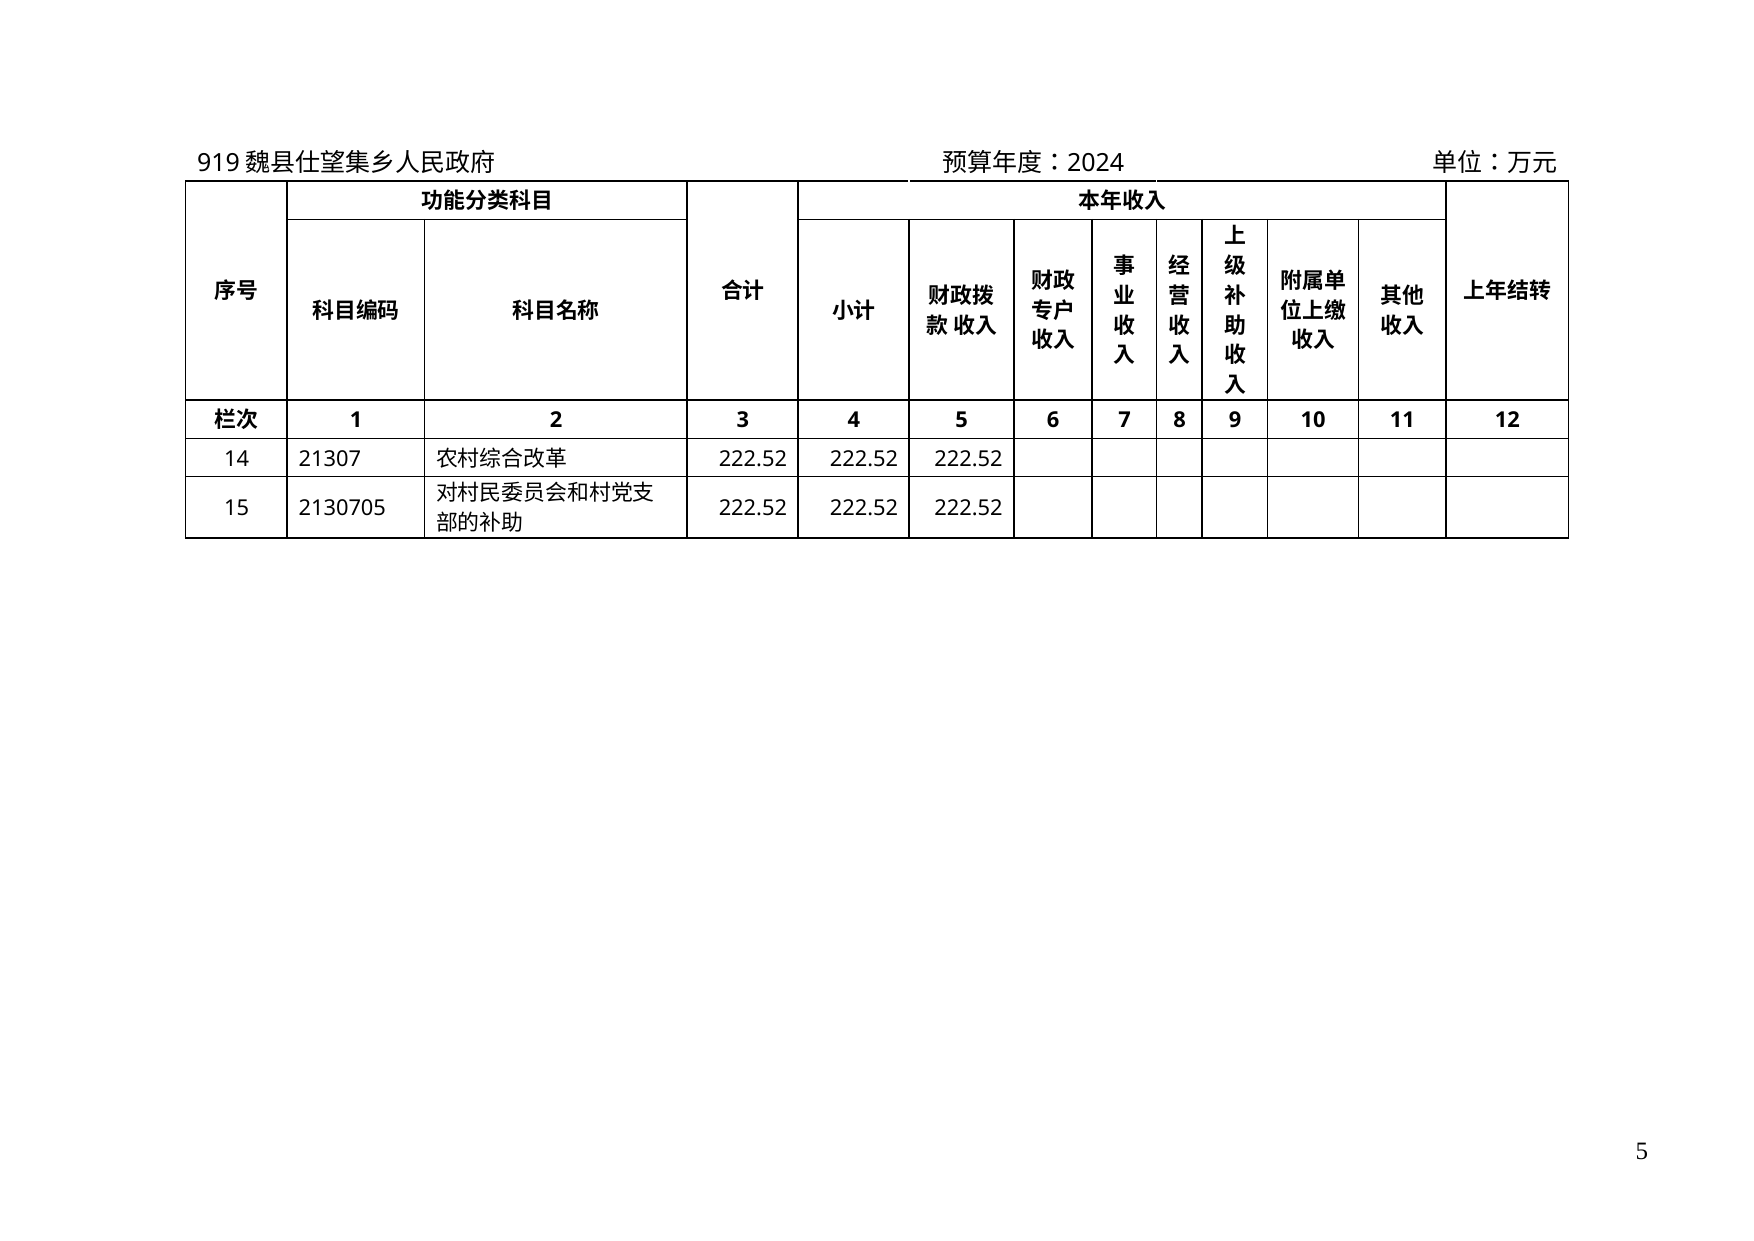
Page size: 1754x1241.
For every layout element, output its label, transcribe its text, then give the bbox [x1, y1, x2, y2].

table_cell 7 [1093, 401, 1156, 437]
table_cell [1203, 439, 1267, 476]
table_cell 10 [1268, 401, 1358, 437]
table_cell 6 [1015, 401, 1091, 437]
table_cell 222.52 [799, 439, 908, 476]
table_cell 222.52 [688, 477, 797, 537]
table_cell [1015, 439, 1091, 476]
table_cell 11 [1359, 401, 1445, 437]
table_cell 栏次 [186, 401, 286, 437]
table_cell 财政拨款 收入 [910, 220, 1013, 399]
table_cell 5 [910, 401, 1013, 437]
table_cell 12 [1447, 401, 1568, 437]
table_cell [1268, 439, 1358, 476]
table_cell [1157, 439, 1201, 476]
table_cell 小计 [799, 220, 908, 399]
table_cell 经营收入 [1157, 220, 1201, 399]
table_cell 上级补助收入 [1203, 220, 1267, 399]
table_cell 222.52 [688, 439, 797, 476]
table_cell 合计 [688, 182, 797, 399]
table_cell 2130705 [288, 477, 424, 537]
table_cell 222.52 [799, 477, 908, 537]
table_cell 8 [1157, 401, 1201, 437]
table_cell 功能分类科目 [288, 182, 686, 219]
table_cell [1093, 477, 1156, 537]
table_cell 222.52 [910, 477, 1013, 537]
table_cell 附属单位上缴收入 [1268, 220, 1358, 399]
table_cell 本年收入 [799, 182, 1445, 219]
table_cell [1015, 477, 1091, 537]
table_cell 4 [799, 401, 908, 437]
table_cell 15 [186, 477, 286, 537]
table_cell 科目编码 [288, 220, 424, 399]
table_header 919魏县仕望集乡人民政府 [186, 143, 908, 180]
table_cell 2 [425, 401, 686, 437]
table_cell [1447, 439, 1568, 476]
table_cell 序号 [186, 182, 286, 399]
table_cell 财政专户 收入 [1015, 220, 1091, 399]
table_cell [1093, 439, 1156, 476]
table_cell [1359, 477, 1445, 537]
table_cell [1359, 439, 1445, 476]
table_cell [1203, 477, 1267, 537]
table_cell 事业收入 [1093, 220, 1156, 399]
table_cell [1268, 477, 1358, 537]
table_cell 科目名称 [425, 220, 686, 399]
table_cell 其他收入 [1359, 220, 1445, 399]
table_cell 14 [186, 439, 286, 476]
table_cell 9 [1203, 401, 1267, 437]
table_cell 3 [688, 401, 797, 437]
table_cell 222.52 [910, 439, 1013, 476]
table_cell [1447, 477, 1568, 537]
table_cell 1 [288, 401, 424, 437]
table_cell 21307 [288, 439, 424, 476]
table_header 单位：万元 [1157, 143, 1568, 180]
table_header 预算年度：2024 [910, 143, 1156, 180]
table_cell 农村综合改革 [425, 439, 686, 476]
table_cell 对村民委员会和村党支部的补助 [425, 477, 686, 537]
table_cell 上年结转 [1447, 182, 1568, 399]
table_cell [1157, 477, 1201, 537]
